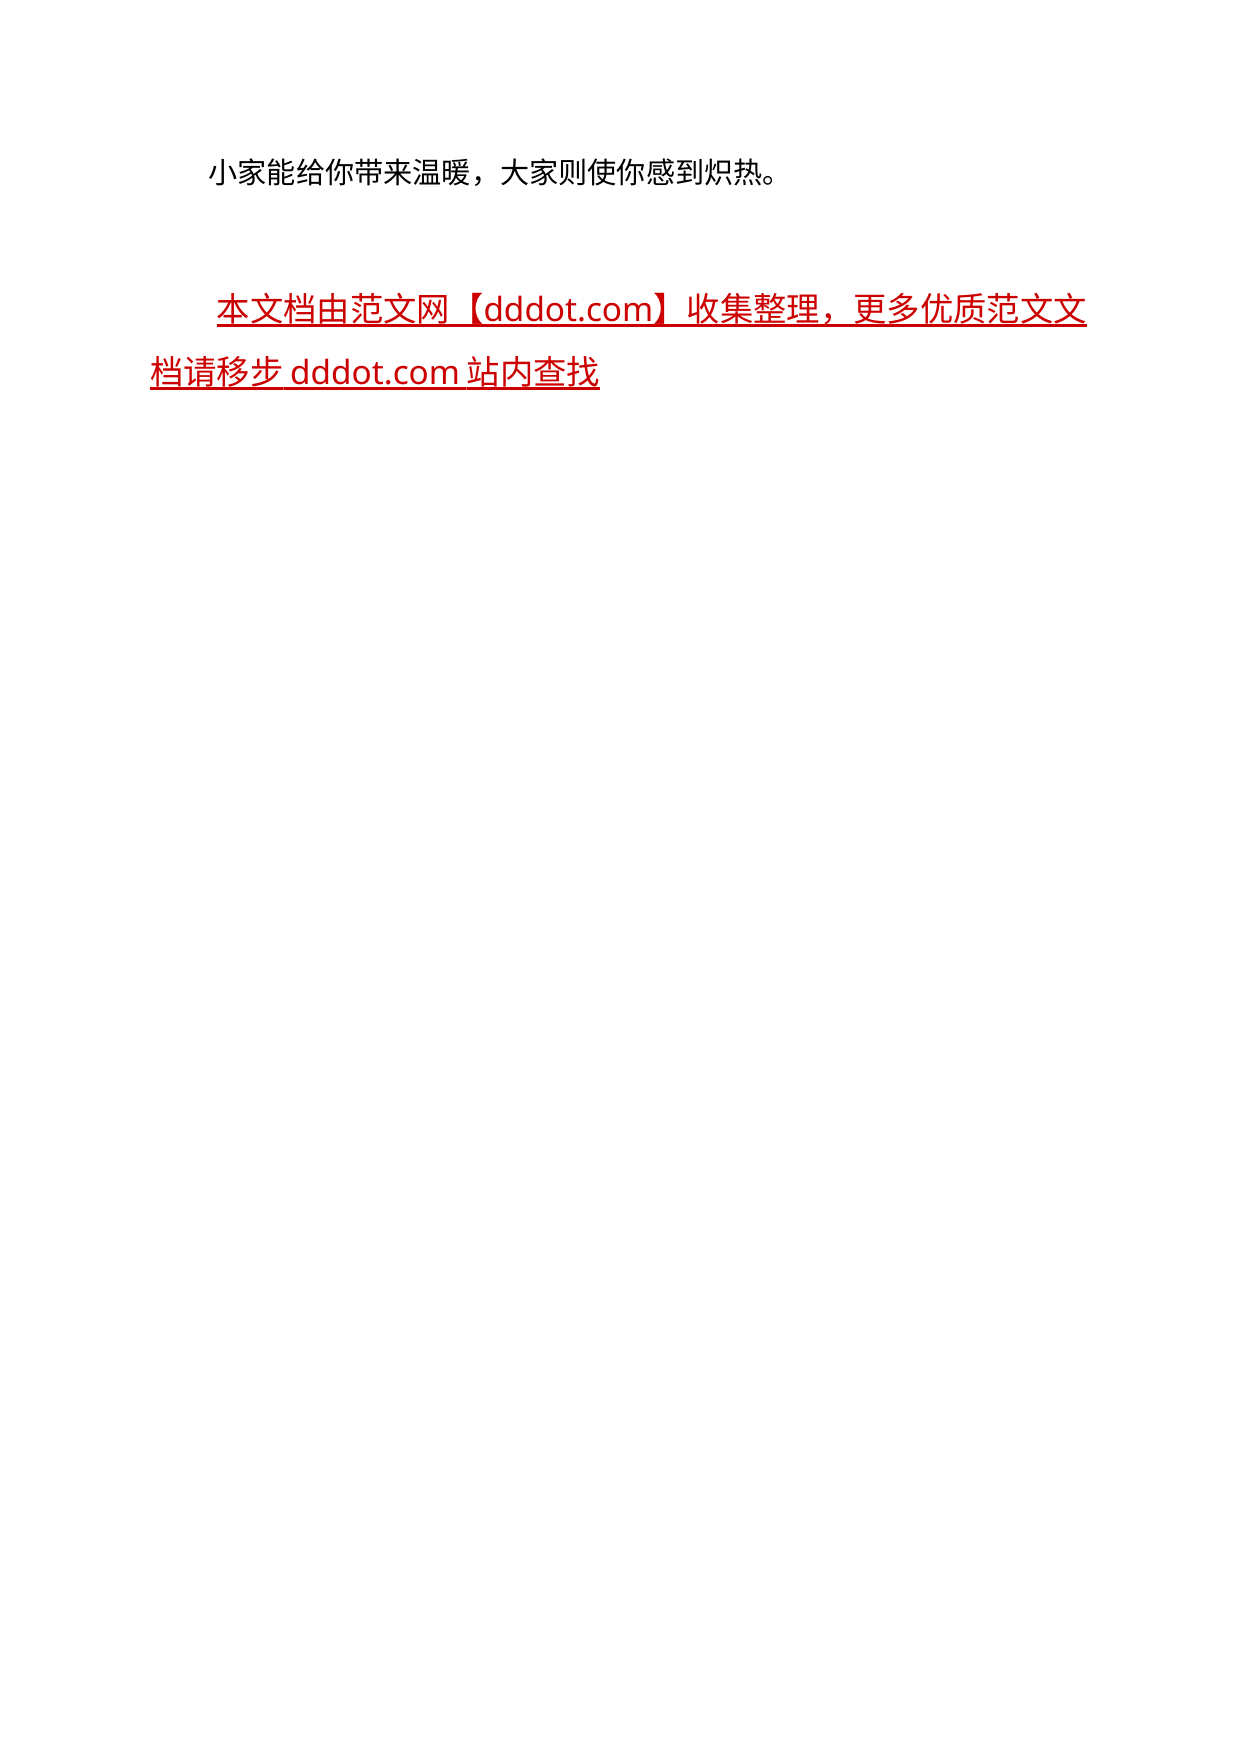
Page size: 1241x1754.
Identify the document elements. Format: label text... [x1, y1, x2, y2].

text 本文档由范文网【dddot.com】收集整理，更多优质范文文档请移步dddot.com站内查找 [150, 283, 1090, 394]
text 小家能给你带来温暖，大家则使你感到炽热。 [150, 150, 1090, 192]
